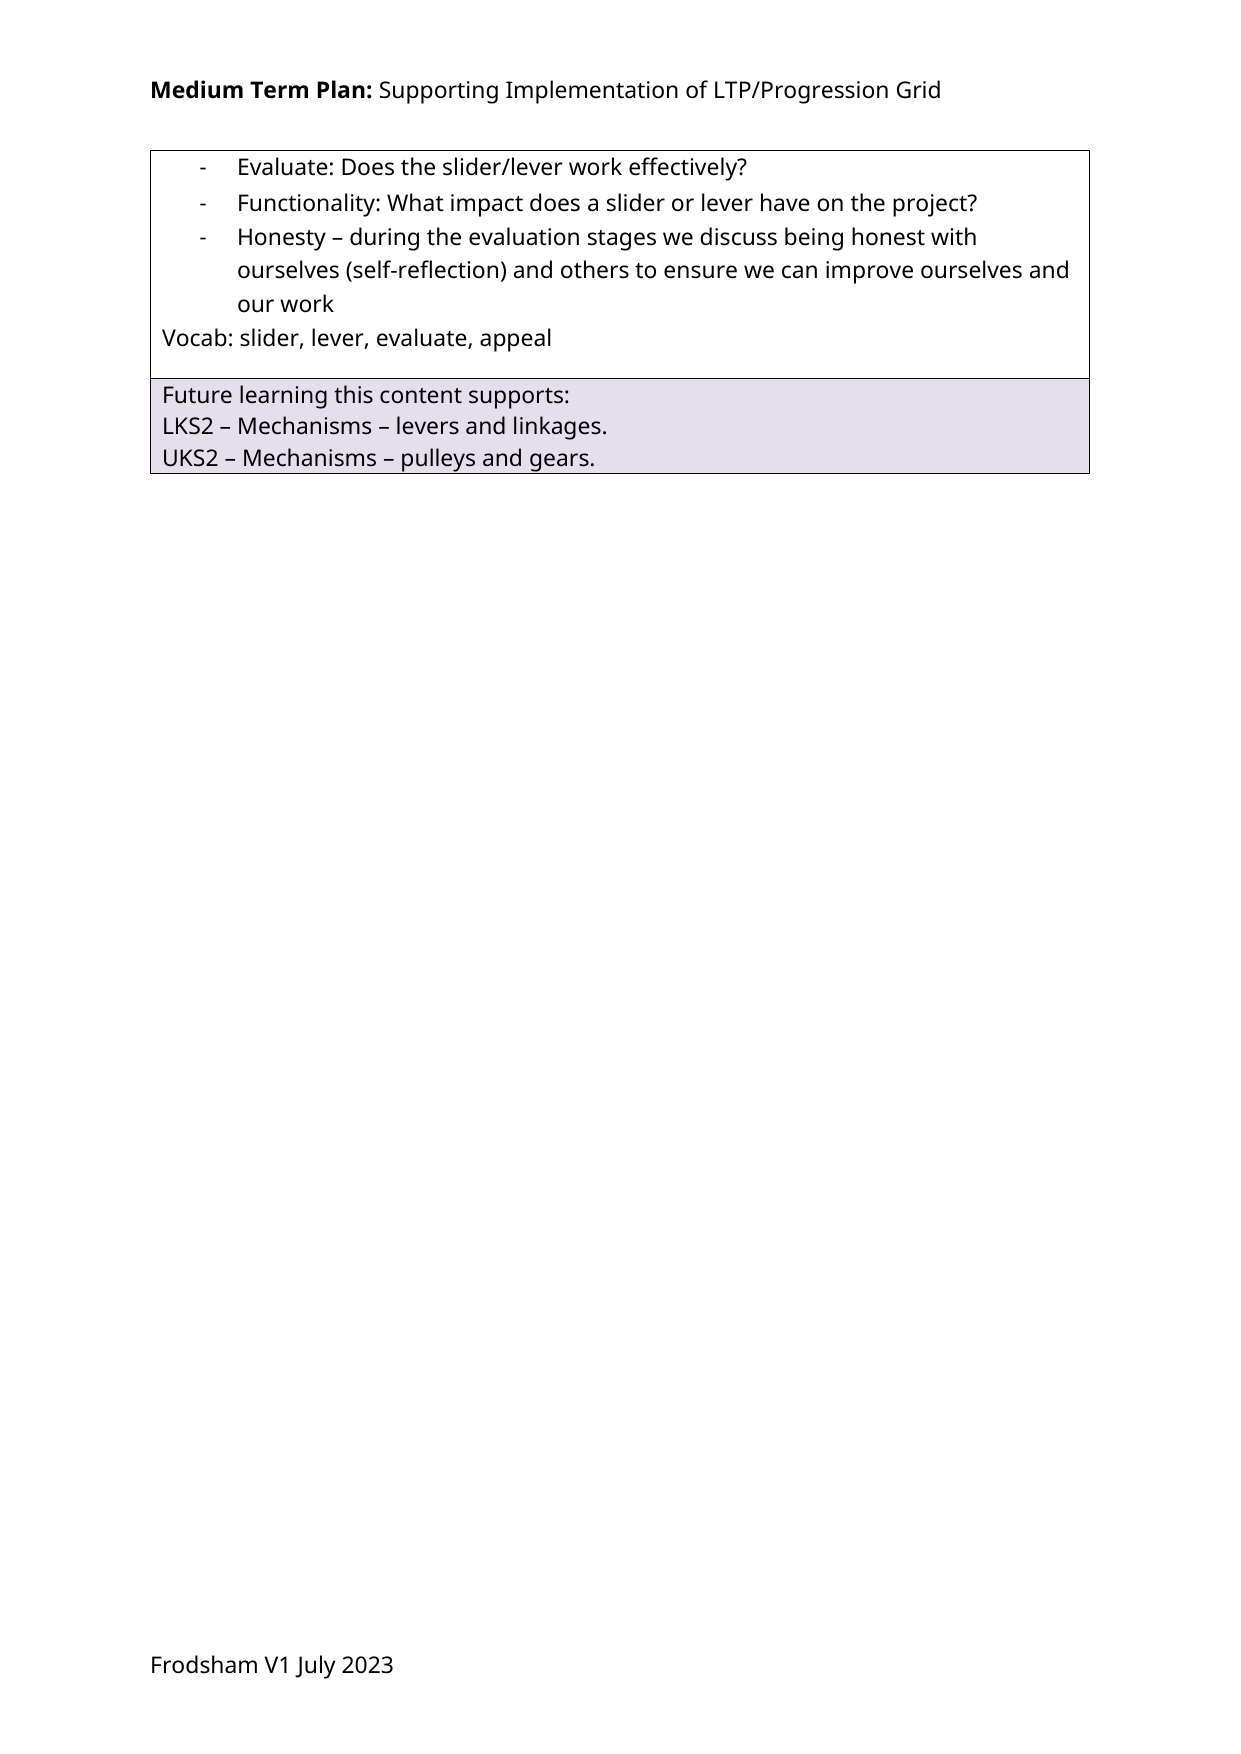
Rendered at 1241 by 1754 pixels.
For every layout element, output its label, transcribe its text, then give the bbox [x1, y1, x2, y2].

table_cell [151, 151, 1089, 378]
table_cell Future learning this content supports: LKS2 – Mechanisms – levers and linkages. UKS2 – Mechanisms – pulleys and gears. [151, 379, 1089, 473]
